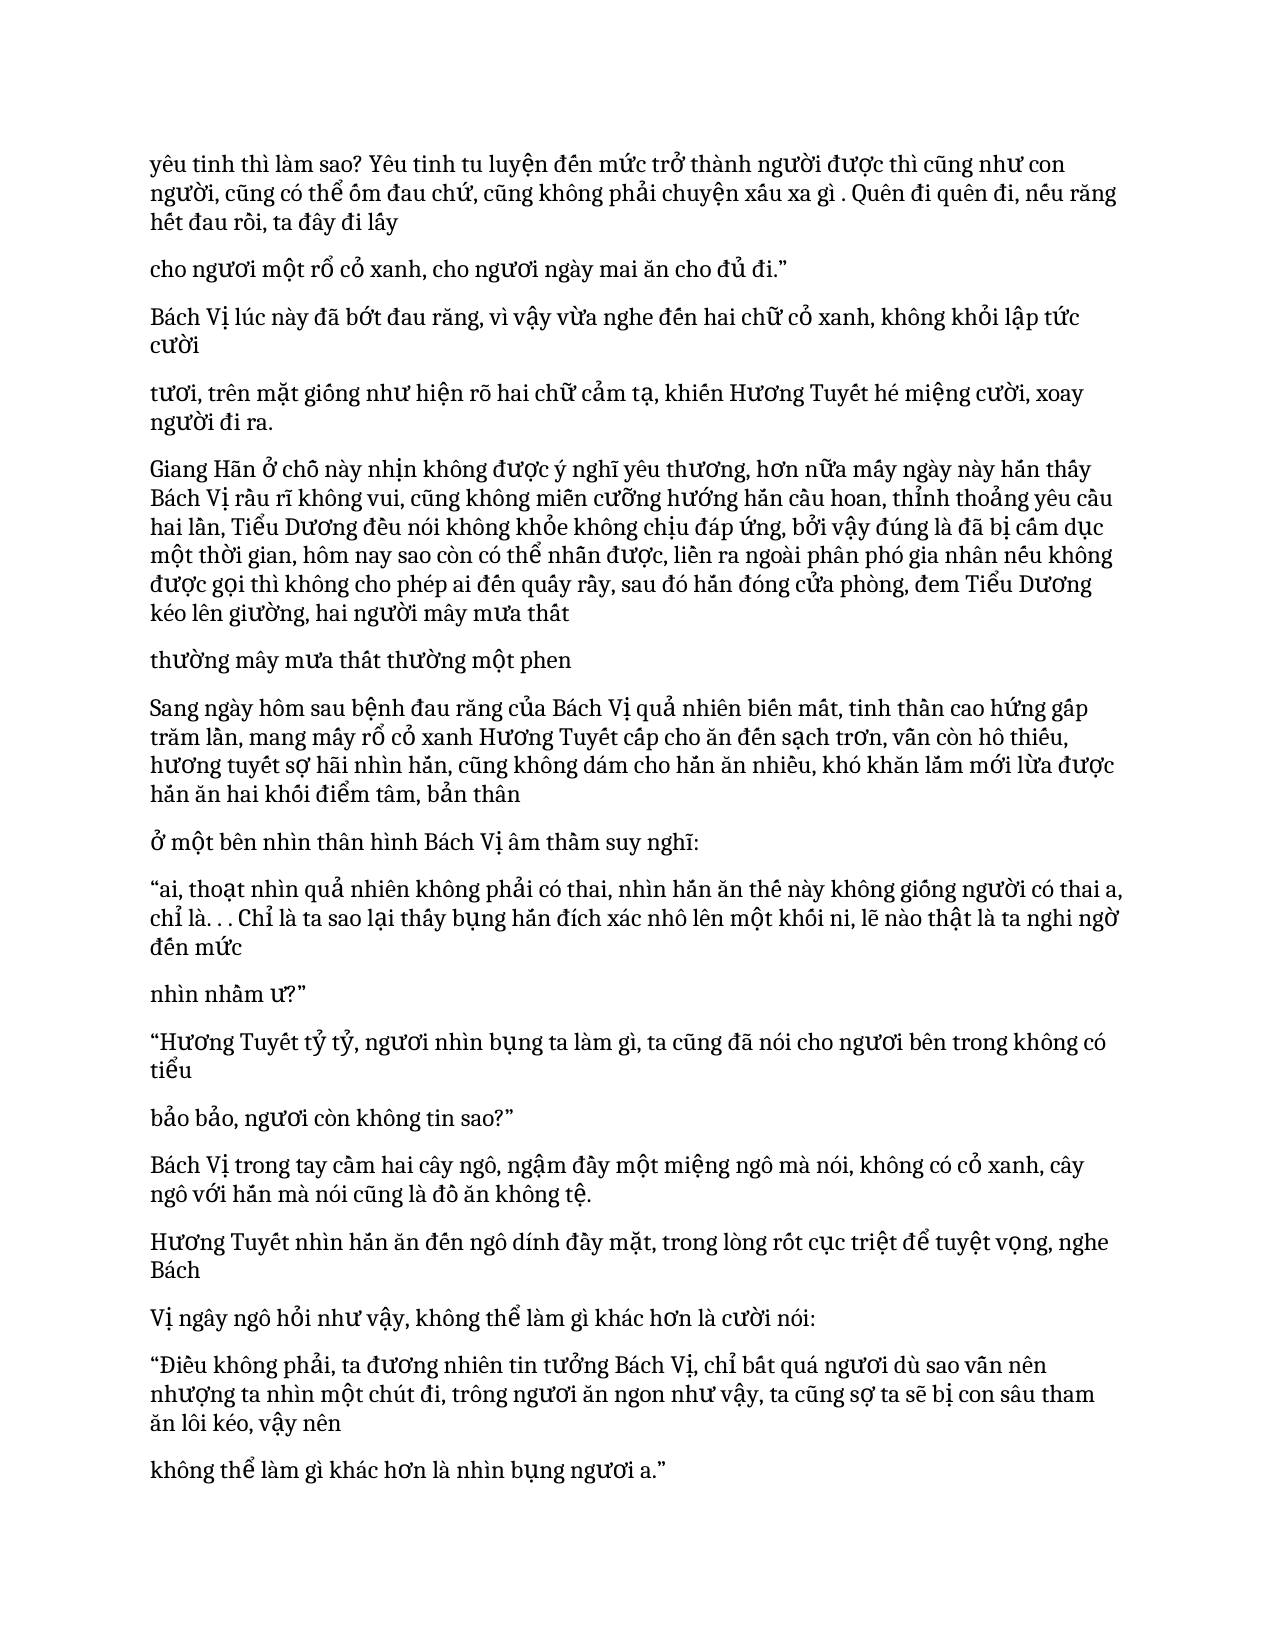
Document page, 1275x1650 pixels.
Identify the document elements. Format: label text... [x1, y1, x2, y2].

text Bách Vị trong tay cầm hai cây ngô, ngậm đầy một miệng ngô mà nói, không có cỏ xanh, cây ngô với hắn mà nói cũng là đồ ăn không tệ. [150, 1151, 1125, 1209]
text thường mây mưa thất thường một phen [150, 646, 1125, 675]
text Giang Hãn ở chỗ này nhịn không được ý nghĩ yêu thương, hơn nữa mấy ngày này hắn thấy Bách Vị rầu rĩ không vui, cũng không miễn cưỡng hướng hắn cầu hoan, thỉnh thoảng yêu cầu hai lần, Tiểu Dương đều nói không khỏe không chịu đáp ứng, bởi vậy đúng là đã bị cấm dục một thời gian, hôm nay sao còn có thể nhẫn được, liền ra ngoài phân phó gia nhân nếu không được gọi thì không cho phép ai đến quấy rầy, sau đó hắn đóng cửa phòng, đem Tiểu Dương kéo lên giường, hai người mây mưa thất [150, 455, 1125, 627]
text Vị ngây ngô hỏi như vậy, không thể làm gì khác hơn là cười nói: [150, 1304, 1125, 1332]
text Hương Tuyết nhìn hắn ăn đến ngô dính đầy mặt, trong lòng rốt cục triệt để tuyệt vọng, nghe Bách [150, 1227, 1125, 1285]
text “Hương Tuyết tỷ tỷ, ngươi nhìn bụng ta làm gì, ta cũng đã nói cho ngươi bên trong không có tiểu [150, 1027, 1125, 1085]
text “ai, thoạt nhìn quả nhiên không phải có thai, nhìn hắn ăn thế này không giống người có thai a, chỉ là. . . Chỉ là ta sao lại thấy bụng hắn đích xác nhô lên một khối ni, lẽ nào thật là ta nghi ngờ đến mức [150, 875, 1125, 961]
text nhìn nhầm ư?” [150, 980, 1125, 1009]
text cho ngươi một rổ cỏ xanh, cho ngươi ngày mai ăn cho đủ đi.” [150, 255, 1125, 284]
text Bách Vị lúc này đã bớt đau răng, vì vậy vừa nghe đến hai chữ cỏ xanh, không khỏi lập tức cười [150, 302, 1125, 360]
text yêu tinh thì làm sao? Yêu tinh tu luyện đến mức trở thành người được thì cũng như con người, cũng có thể ốm đau chứ, cũng không phải chuyện xấu xa gì . Quên đi quên đi, nếu răng hết đau rồi, ta đây đi lấy [150, 150, 1125, 236]
text Sang ngày hôm sau bệnh đau răng của Bách Vị quả nhiên biến mất, tinh thần cao hứng gấp trăm lần, mang mấy rổ cỏ xanh Hương Tuyết cấp cho ăn đến sạch trơn, vẫn còn hô thiếu, hương tuyết sợ hãi nhìn hắn, cũng không dám cho hắn ăn nhiều, khó khăn lắm mới lừa được hắn ăn hai khối điểm tâm, bản thân [150, 694, 1125, 809]
text bảo bảo, ngươi còn không tin sao?” [150, 1104, 1125, 1132]
text không thể làm gì khác hơn là nhìn bụng ngươi a.” [150, 1456, 1125, 1485]
text tươi, trên mặt giống như hiện rõ hai chữ cảm tạ, khiến Hương Tuyết hé miệng cười, xoay người đi ra. [150, 379, 1125, 436]
text ở một bên nhìn thân hình Bách Vị âm thầm suy nghĩ: [150, 827, 1125, 856]
text “Điều không phải, ta đương nhiên tin tưởng Bách Vị, chỉ bất quá ngươi dù sao vẫn nên nhượng ta nhìn một chút đi, trông ngươi ăn ngon như vậy, ta cũng sợ ta sẽ bị con sâu tham ăn lôi kéo, vậy nên [150, 1351, 1125, 1437]
